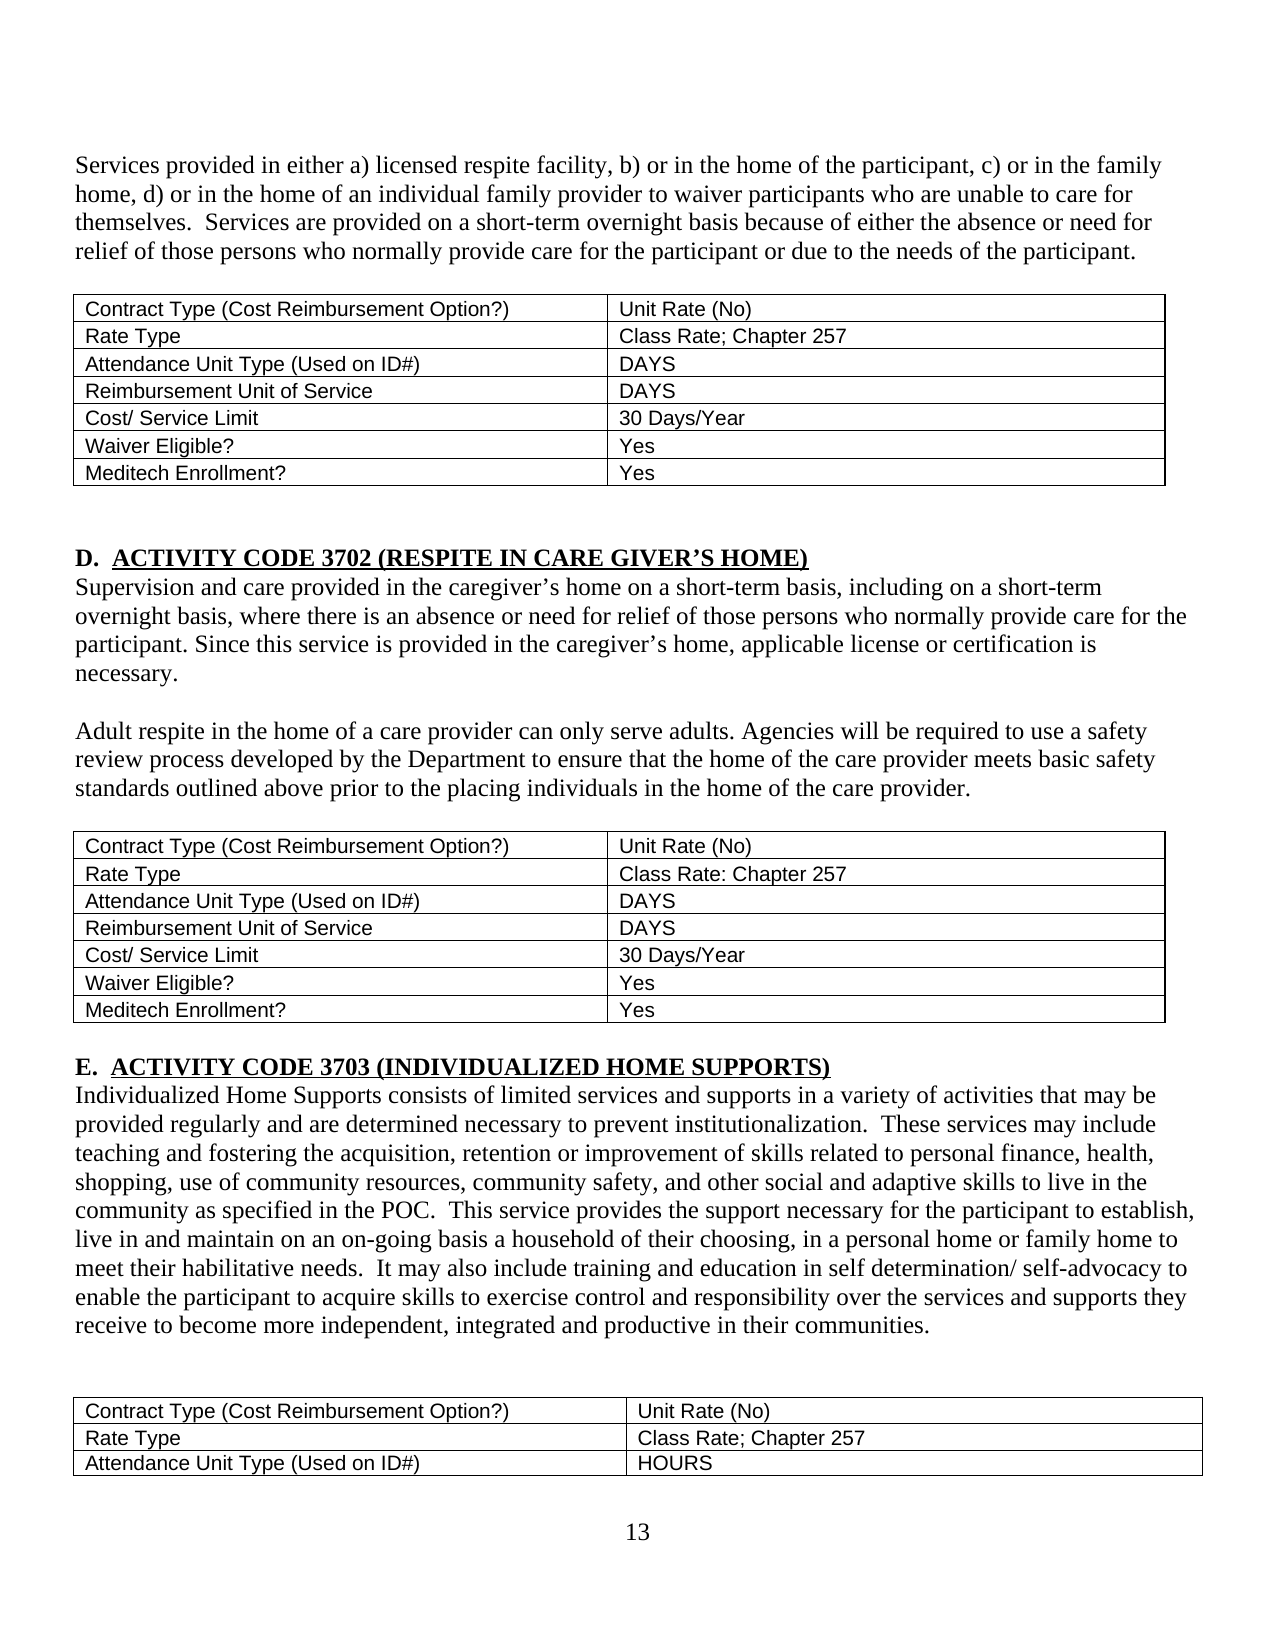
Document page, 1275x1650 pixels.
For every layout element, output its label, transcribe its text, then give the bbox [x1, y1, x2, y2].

table_cell Meditech Enrollment? [74, 459, 607, 485]
table_cell Reimbursement Unit of Service [74, 914, 607, 940]
table_cell Yes [608, 996, 1164, 1022]
table_cell Attendance Unit Type (Used on ID#) [74, 349, 607, 376]
table_cell Yes [608, 431, 1164, 457]
table_cell Waiver Eligible? [74, 968, 607, 994]
table_cell DAYS [608, 377, 1164, 403]
table_cell 30 Days/Year [608, 941, 1164, 967]
table_header Unit Rate (No) [627, 1398, 1202, 1423]
table_cell Rate Type [74, 859, 607, 885]
table_cell HOURS [627, 1451, 1202, 1475]
table_header Contract Type (Cost Reimbursement Option?) [74, 832, 607, 858]
table_cell Cost/ Service Limit [74, 941, 607, 967]
text Adult respite in the home of a care provider can only serve adults. Agencies will be required to use a safety review process developed by the Department to ensure that the home of the care provider meets basic safety standards outlined above prior to the placing individuals in the home of the care provider. [75, 716, 1200, 802]
table_cell Yes [608, 968, 1164, 994]
table_cell DAYS [608, 886, 1164, 913]
table_cell Meditech Enrollment? [74, 996, 607, 1022]
table_cell Class Rate; Chapter 257 [608, 322, 1164, 348]
table_cell Waiver Eligible? [74, 431, 607, 457]
table_cell DAYS [608, 914, 1164, 940]
table_header Contract Type (Cost Reimbursement Option?) [74, 1398, 626, 1423]
table_cell Attendance Unit Type (Used on ID#) [74, 886, 607, 913]
text E. ACTIVITY CODE 3703 (INDIVIDUALIZED HOME SUPPORTS) [75, 1052, 1200, 1080]
table_cell Rate Type [74, 322, 607, 348]
text Individualized Home Supports consists of limited services and supports in a variety of activities that may be provided regularly and are determined necessary to prevent institutionalization. These services may include teaching and fostering the acquisition, retention or improvement of skills related to personal finance, health, shopping, use of community resources, community safety, and other social and adaptive skills to live in the community as specified in the POC. This service provides the support necessary for the participant to establish, live in and maintain on an on-going basis a household of their choosing, in a personal home or family home to meet their habilitative needs. It may also include training and education in self determination/ self-advocacy to enable the participant to acquire skills to exercise control and responsibility over the services and supports they receive to become more independent, integrated and productive in their communities. [75, 1080, 1200, 1339]
table_cell DAYS [608, 349, 1164, 376]
table_header Unit Rate (No) [608, 832, 1164, 858]
table_cell Class Rate: Chapter 257 [608, 859, 1164, 885]
table_cell 30 Days/Year [608, 404, 1164, 430]
table_cell Yes [608, 459, 1164, 485]
table_cell Attendance Unit Type (Used on ID#) [74, 1451, 626, 1475]
table_cell Rate Type [74, 1424, 626, 1450]
text Services provided in either a) licensed respite facility, b) or in the home of the participant, c) or in the family home, d) or in the home of an individual family provider to waiver participants who are unable to care for themselves. Services are provided on a short-term overnight basis because of either the absence or need for relief of those persons who normally provide care for the participant or due to the needs of the participant. [75, 150, 1200, 265]
table_cell Cost/ Service Limit [74, 404, 607, 430]
table_header Contract Type (Cost Reimbursement Option?) [74, 295, 607, 321]
text D. ACTIVITY CODE 3702 (RESPITE IN CARE GIVER’S HOME) [75, 543, 1200, 572]
table_cell Reimbursement Unit of Service [74, 377, 607, 403]
table_cell Class Rate; Chapter 257 [627, 1424, 1202, 1450]
text Supervision and care provided in the caregiver’s home on a short-term basis, including on a short-term overnight basis, where there is an absence or need for relief of those persons who normally provide care for the participant. Since this service is provided in the caregiver’s home, applicable license or certification is necessary. [75, 572, 1200, 687]
table_header Unit Rate (No) [608, 295, 1164, 321]
